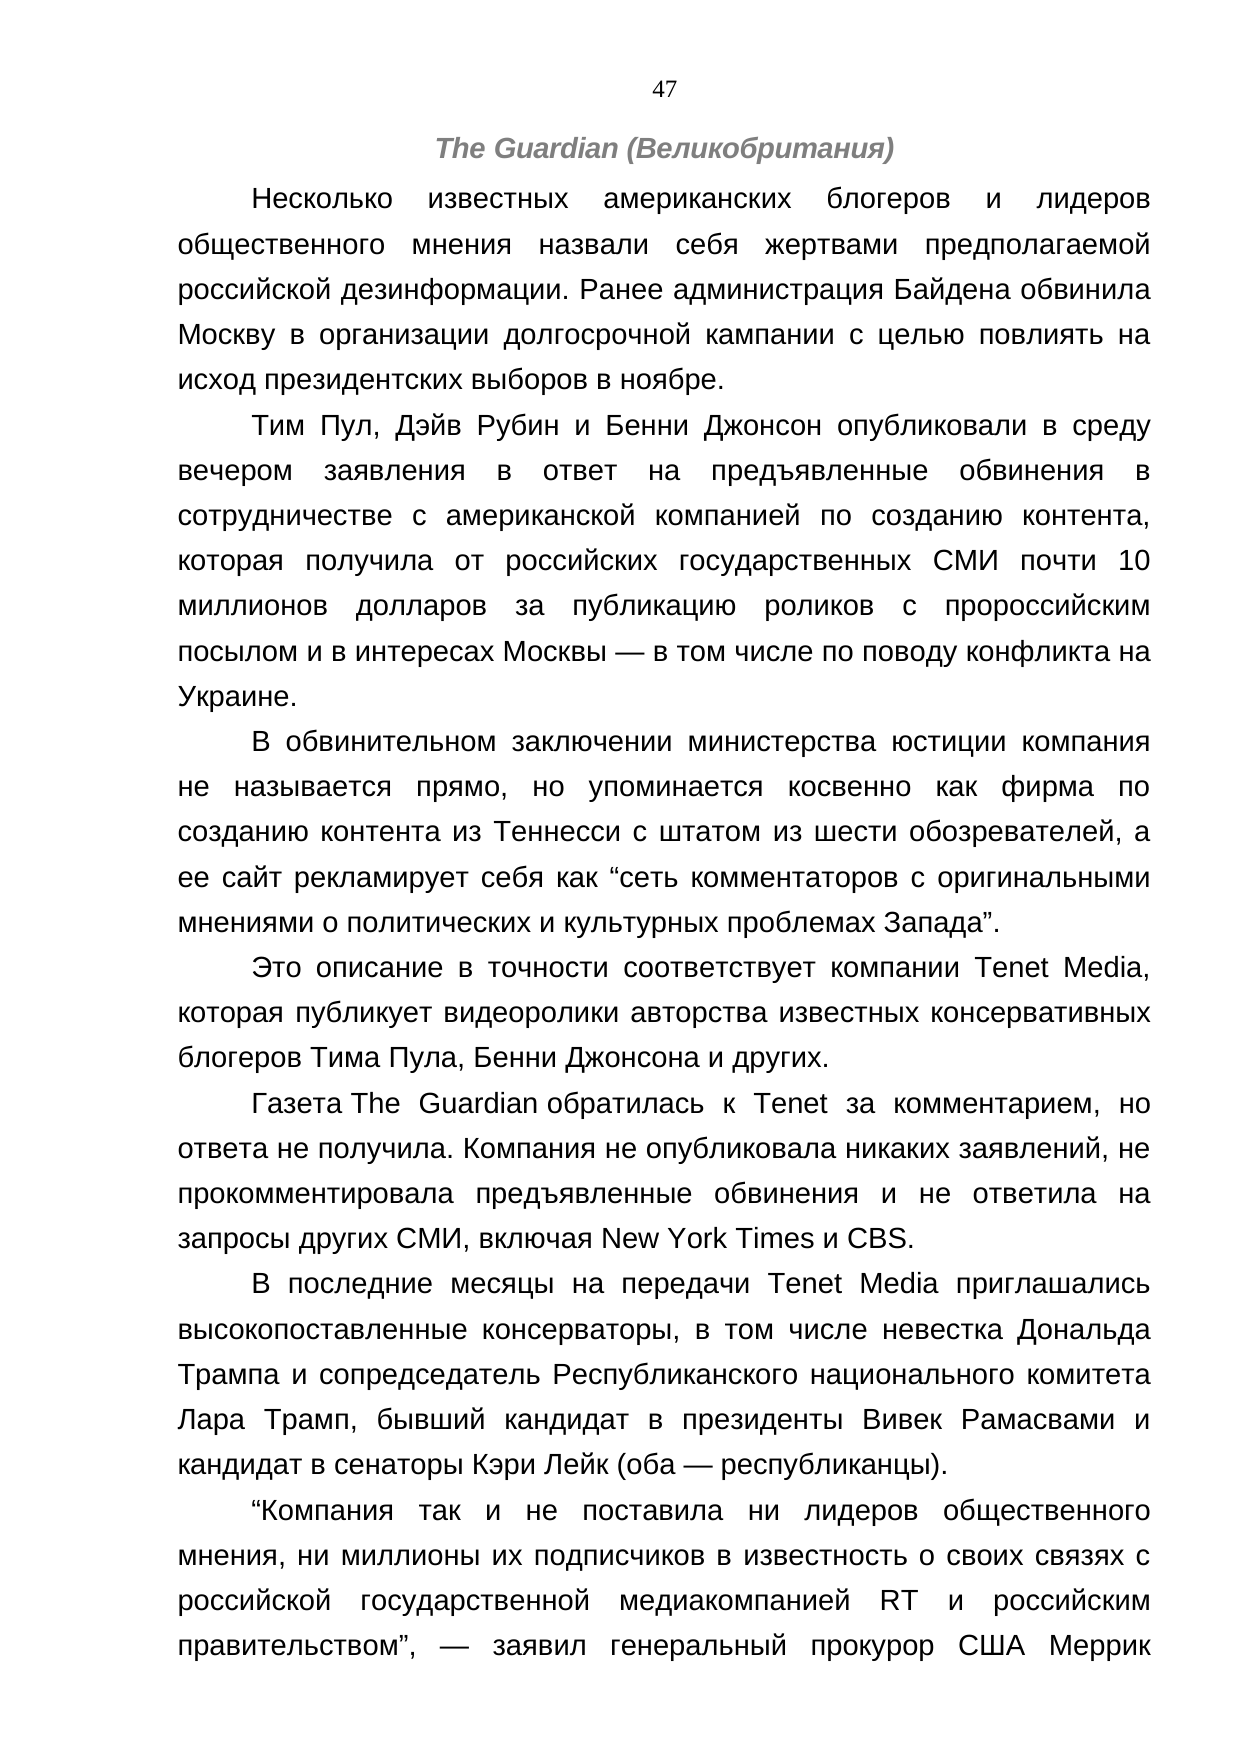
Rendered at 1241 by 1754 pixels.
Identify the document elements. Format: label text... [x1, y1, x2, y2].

text Несколько известных американских блогеров и лидеров общественного мнения назвали себя жертвами предполагаемой российской дезинформации. Ранее администрация Байдена обвинила Москву в организации долгосрочной кампании с целью повлиять на исход президентских выборов в ноябре. [177, 182, 1152, 396]
text Газета The Guardian обратилась к Tenet за комментарием, но ответа не получила. Компания не опубликовала никаких заявлений, не прокомментировала предъявленные обвинения и не ответила на запросы других СМИ, включая New York Times и CBS. [177, 1086, 1152, 1255]
text Это описание в точности соответствует компании Tenet Media, которая публикует видеоролики авторства известных консервативных блогеров Тима Пула, Бенни Джонсона и других. [177, 950, 1152, 1074]
text В последние месяцы на передачи Tenet Media приглашались высокопоставленные консерваторы, в том числе невестка Дональда Трампа и сопредседатель Республиканского национального комитета Лара Трамп, бывший кандидат в президенты Вивек Рамасвами и кандидат в сенаторы Кэри Лейк (оба — республиканцы). [177, 1267, 1152, 1481]
text Тим Пул, Дэйв Рубин и Бенни Джонсон опубликовали в среду вечером заявления в ответ на предъявленные обвинения в сотрудничестве с американской компанией по созданию контента, которая получила от российских государственных СМИ почти 10 миллионов долларов за публикацию роликов с пророссийским посылом и в интересах Москвы — в том числе по поводу конфликта на Украине. [177, 408, 1152, 712]
text В обвинительном заключении министерства юстиции компания не называется прямо, но упоминается косвенно как фирма по созданию контента из Теннесси с штатом из шести обозревателей, а ее сайт рекламирует себя как “сеть комментаторов c оригинальными мнениями о политических и культурных проблемах Запада”. [177, 724, 1152, 938]
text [177, 1493, 1152, 1662]
text The Guardian (Великобритания) [177, 131, 1152, 165]
